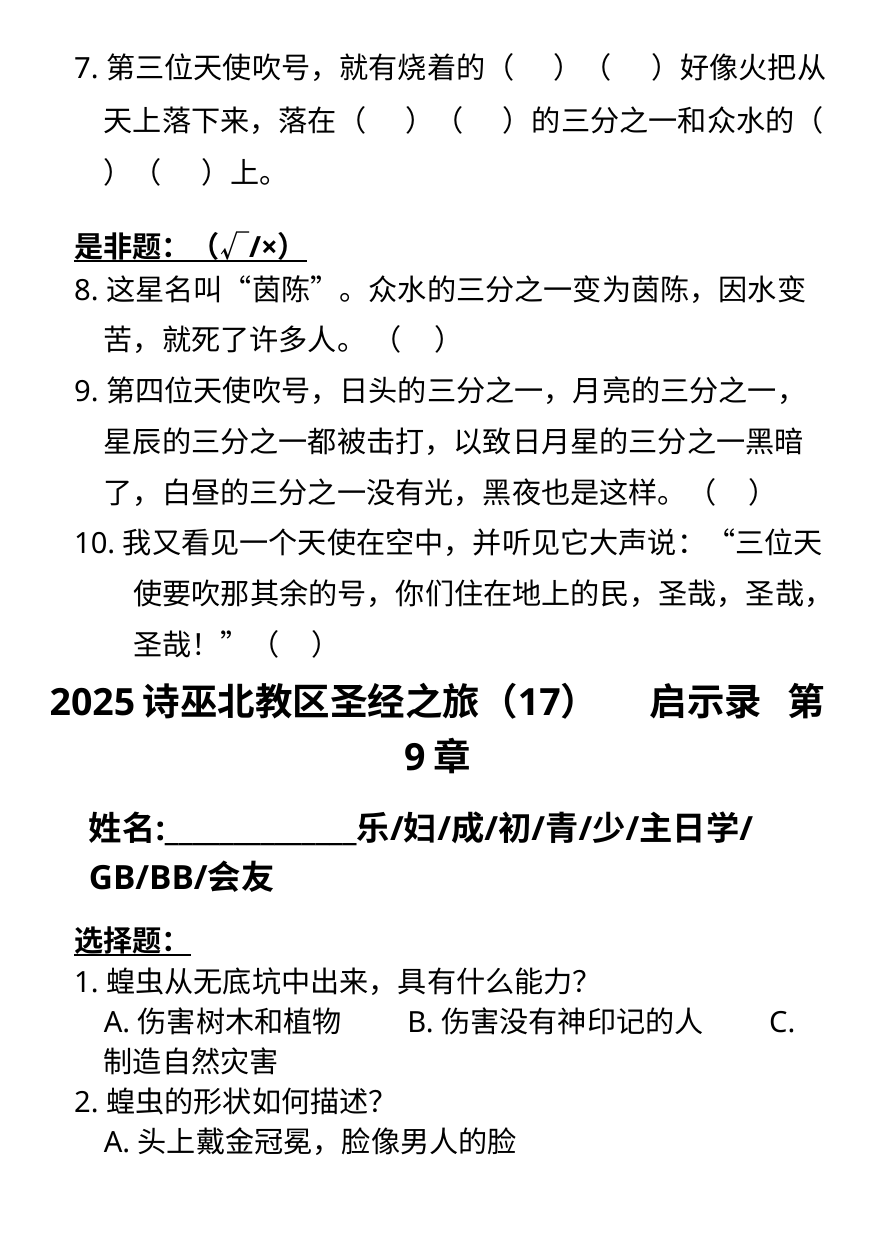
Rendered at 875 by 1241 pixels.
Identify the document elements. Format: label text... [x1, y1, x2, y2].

text 10. 我又看见一个天使在空中，并听见它大声说：“三位天使要吹那其余的号，你们住在地上的民，圣哉，圣哉，圣哉！”（ ） [74, 520, 830, 664]
text 8. 这星名叫“茵陈”。众水的三分之一变为茵陈，因水变苦，就死了许多人。 （ ） [74, 266, 830, 359]
text 选择题： [74, 920, 830, 960]
text 是非题：（√/×） [74, 224, 830, 266]
list A. 头上戴金冠冕，脸像男人的脸 [103, 1121, 831, 1161]
text 7. 第三位天使吹号，就有烧着的（ ）（ ）好像火把从天上落下来，落在（ ）（ ）的三分之一和众水的（ ）（ ）上。 [74, 44, 830, 192]
text 2025诗巫北教区圣经之旅（17） 启示录 第9章 [44, 672, 830, 781]
text 1. 蝗虫从无底坑中出来，具有什么能力？ [74, 960, 830, 1000]
list A. 伤害树木和植物 B. 伤害没有神印记的人 C. 制造自然灾害 [103, 1000, 831, 1081]
text 2. 蝗虫的形状如何描述？ [74, 1081, 830, 1121]
text 姓名:______________乐/妇/成/初/青/少/主日学/GB/BB/会友 [89, 802, 830, 899]
text 9. 第四位天使吹号，日头的三分之一，月亮的三分之一，星辰的三分之一都被击打，以致日月星的三分之一黑暗了，白昼的三分之一没有光，黑夜也是这样。（ ） [74, 368, 830, 512]
